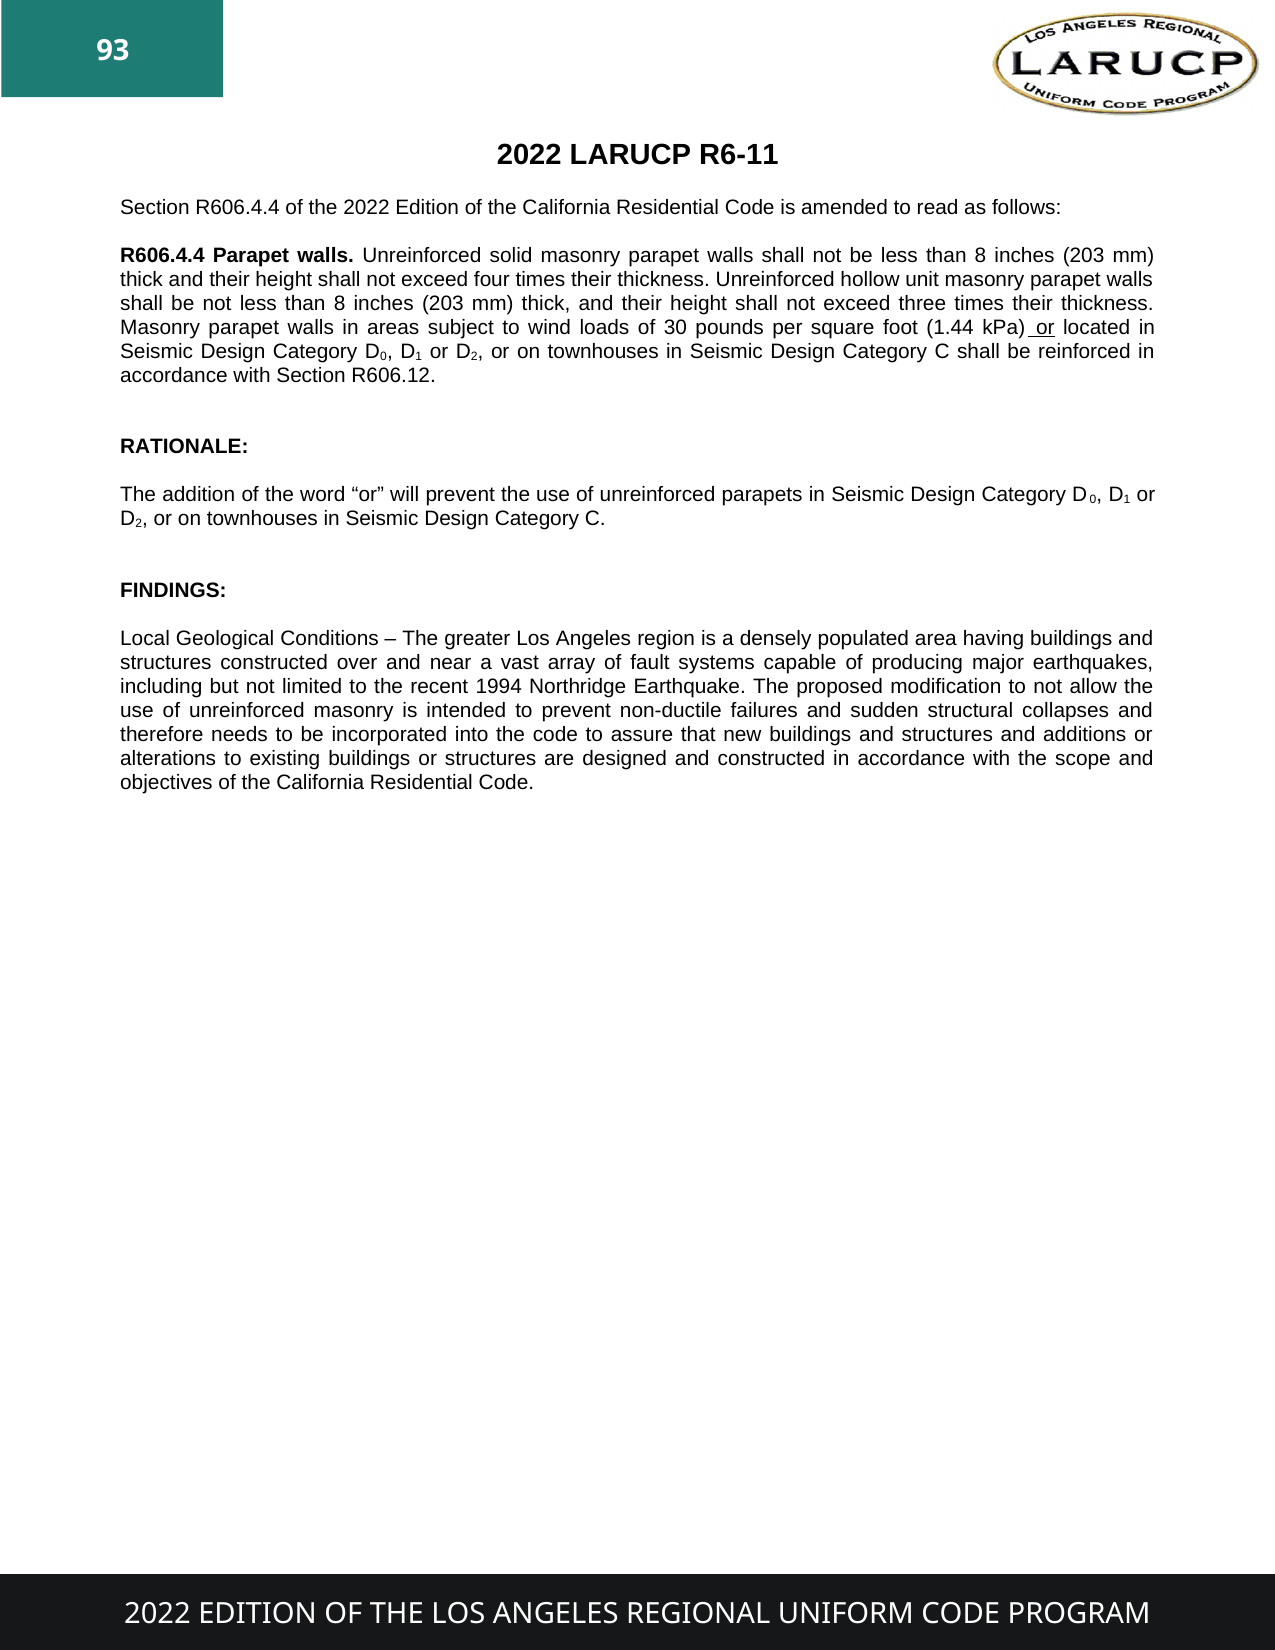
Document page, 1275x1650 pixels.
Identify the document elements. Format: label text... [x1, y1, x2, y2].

text FINDINGS: [120, 578, 1155, 602]
text 2022 LARUCP R6-11 [120, 137, 1155, 171]
picture [990, 11, 1261, 117]
text Local Geological Conditions – The greater Los Angeles region is a densely populated area having buildings and structures constructed over and near a vast array of fault systems capable of producing major earthquakes, including but not limited to the recent 1994 Northridge Earthquake. The proposed modification to not allow the use of unreinforced masonry is intended to prevent non-ductile failures and sudden structural collapses and therefore needs to be incorporated into the code to assure that new buildings and structures and additions or alterations to existing buildings or structures are designed and constructed in accordance with the scope and objectives of the California Residential Code. [120, 626, 1155, 794]
text RATIONALE: [120, 434, 1155, 458]
text The addition of the word “or” will prevent the use of unreinforced parapets in Seismic Design Category D0, D1 or D2, or on townhouses in Seismic Design Category C. [120, 482, 1155, 530]
text Section R606.4.4 of the 2022 Edition of the California Residential Code is amended to read as follows: [120, 195, 1155, 219]
text R606.4.4 Parapet walls. Unreinforced solid masonry parapet walls shall not be less than 8 inches (203 mm) thick and their height shall not exceed four times their thickness. Unreinforced hollow unit masonry parapet walls shall be not less than 8 inches (203 mm) thick, and their height shall not exceed three times their thickness. Masonry parapet walls in areas subject to wind loads of 30 pounds per square foot (1.44 kPa) or located in Seismic Design Category D0, D1 or D2, or on townhouses in Seismic Design Category C shall be reinforced in accordance with Section R606.12. [120, 243, 1155, 386]
